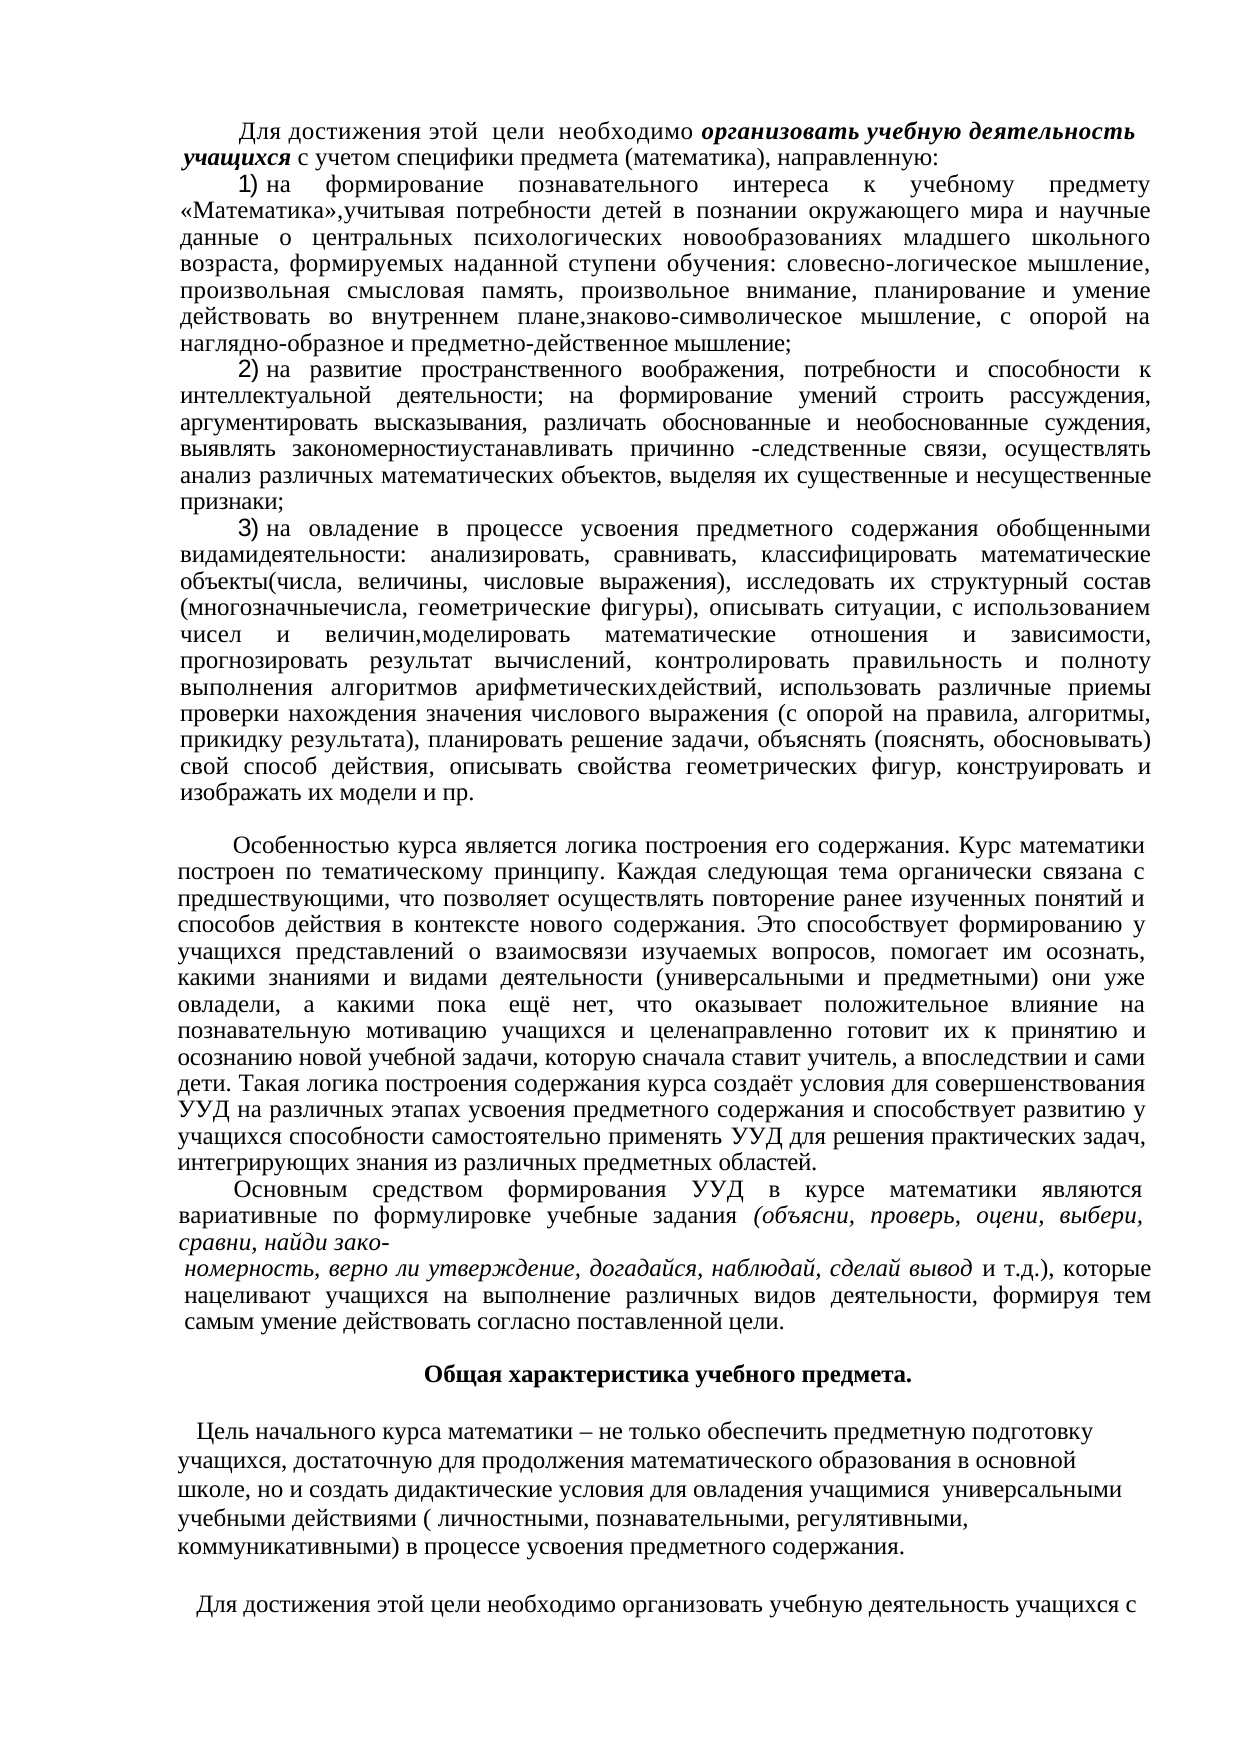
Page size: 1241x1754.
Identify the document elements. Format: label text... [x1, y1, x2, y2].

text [177, 1589, 1152, 1618]
text Общая характеристика учебного предмета. [184, 1361, 1152, 1388]
text Особенностью курса является логика построения его содержания. Курс математики построен по тематическому принципу. Каждая следующая тема органически связана с предшествующими, что позволяет осуществлять повторение ранее изученных понятий и способов действия в контексте нового содержания. Это способствует формированию у учащихся представлений о взаимосвязи изучаемых вопросов, помогает им осознать, какими знаниями и видами деятельности (универсальными и предметными) они уже овладели, а какими пока ещё нет, что оказывает положительное влияние на познавательную мотивацию учащихся и целенаправленно готовит их к принятию и осознанию новой учебной задачи, которую сначала ставит учитель, а впоследствии и сами дети. Такая логика построения содержания курса создаёт условия для совершенствования УУД на различных этапах усвоения предметного содержания и способствует развитию у учащихся способности самостоятельно применять УУД для решения практических задач, интегрирующих знания из различных предметных областей. [177, 832, 1146, 1176]
text Основным средством формирования УУД в курсе математики являются вариативные по формулировке учебные задания (объясни, проверь, оцени, выбери, сравни, найди зако- [178, 1176, 1144, 1255]
text номерность, верно ли утверждение, догадайся, наблюдай, сделай вывод и т.д.), которые нацеливают учащихся на выполнение различных видов деятельности, формируя тем самым умение действовать согласно поставленной цели. [184, 1255, 1152, 1335]
text Цель начального курса математики – не только обеспечить предметную подготовку учащихся, достаточную для продолжения математического образования в основной школе, но и создать дидактические условия для овладения учащимися универсальными учебными действиями ( личностными, познавательными, регулятивными, коммуникативными) в процессе усвоения предметного содержания. [177, 1416, 1152, 1560]
list на овладение в процессе усвоения предметного содержания обобщенными видамидеятельности: анализировать, сравнивать, классифицировать математические объекты(числа, величины, числовые выражения), исследовать их структурный состав (многозначныечисла, геометрические фигуры), описывать ситуации, с использованием чисел и величин,моделировать математические отношения и зависимости, прогнозировать результат вычислений, контролировать правильность и полноту выполнения алгоритмов арифметическихдействий, использовать различные приемы проверки нахождения значения числового выражения (с опорой на правила, алгоритмы, прикидку результата), планировать решение задачи, объяснять (пояснять, обосновывать) свой способ действия, описывать свойства геометрических фигур, конструировать и изображать их модели и пр. [180, 515, 1152, 806]
text учащихся с учетом специфики предмета (математика), направленную: [183, 144, 1152, 171]
list на формирование познавательного интереса к учебному предмету «Математика»,учитывая потребности детей в познании окружающего мира и научные данные о центральных психологических новообразованиях младшего школьного возраста, формируемых наданной ступени обучения: словесно-логическое мышление, произвольная смысловая память, произвольное внимание, планирование и умение действовать во внутреннем плане,знаково-символическое мышление, с опорой на наглядно-образное и предметно-действенное мышление; [180, 171, 1152, 356]
text Для достижения этой цели необходимо организовать учебную деятельность [239, 118, 1152, 144]
list на развитие пространственного воображения, потребности и способности к интеллектуальной деятельности; на формирование умений строить рассуждения, аргументировать высказывания, различать обоснованные и необоснованные суждения, выявлять закономерностиустанавливать причинно -следственные связи, осуществлять анализ различных математических объектов, выделяя их существенные и несущественные признаки; [180, 356, 1152, 515]
